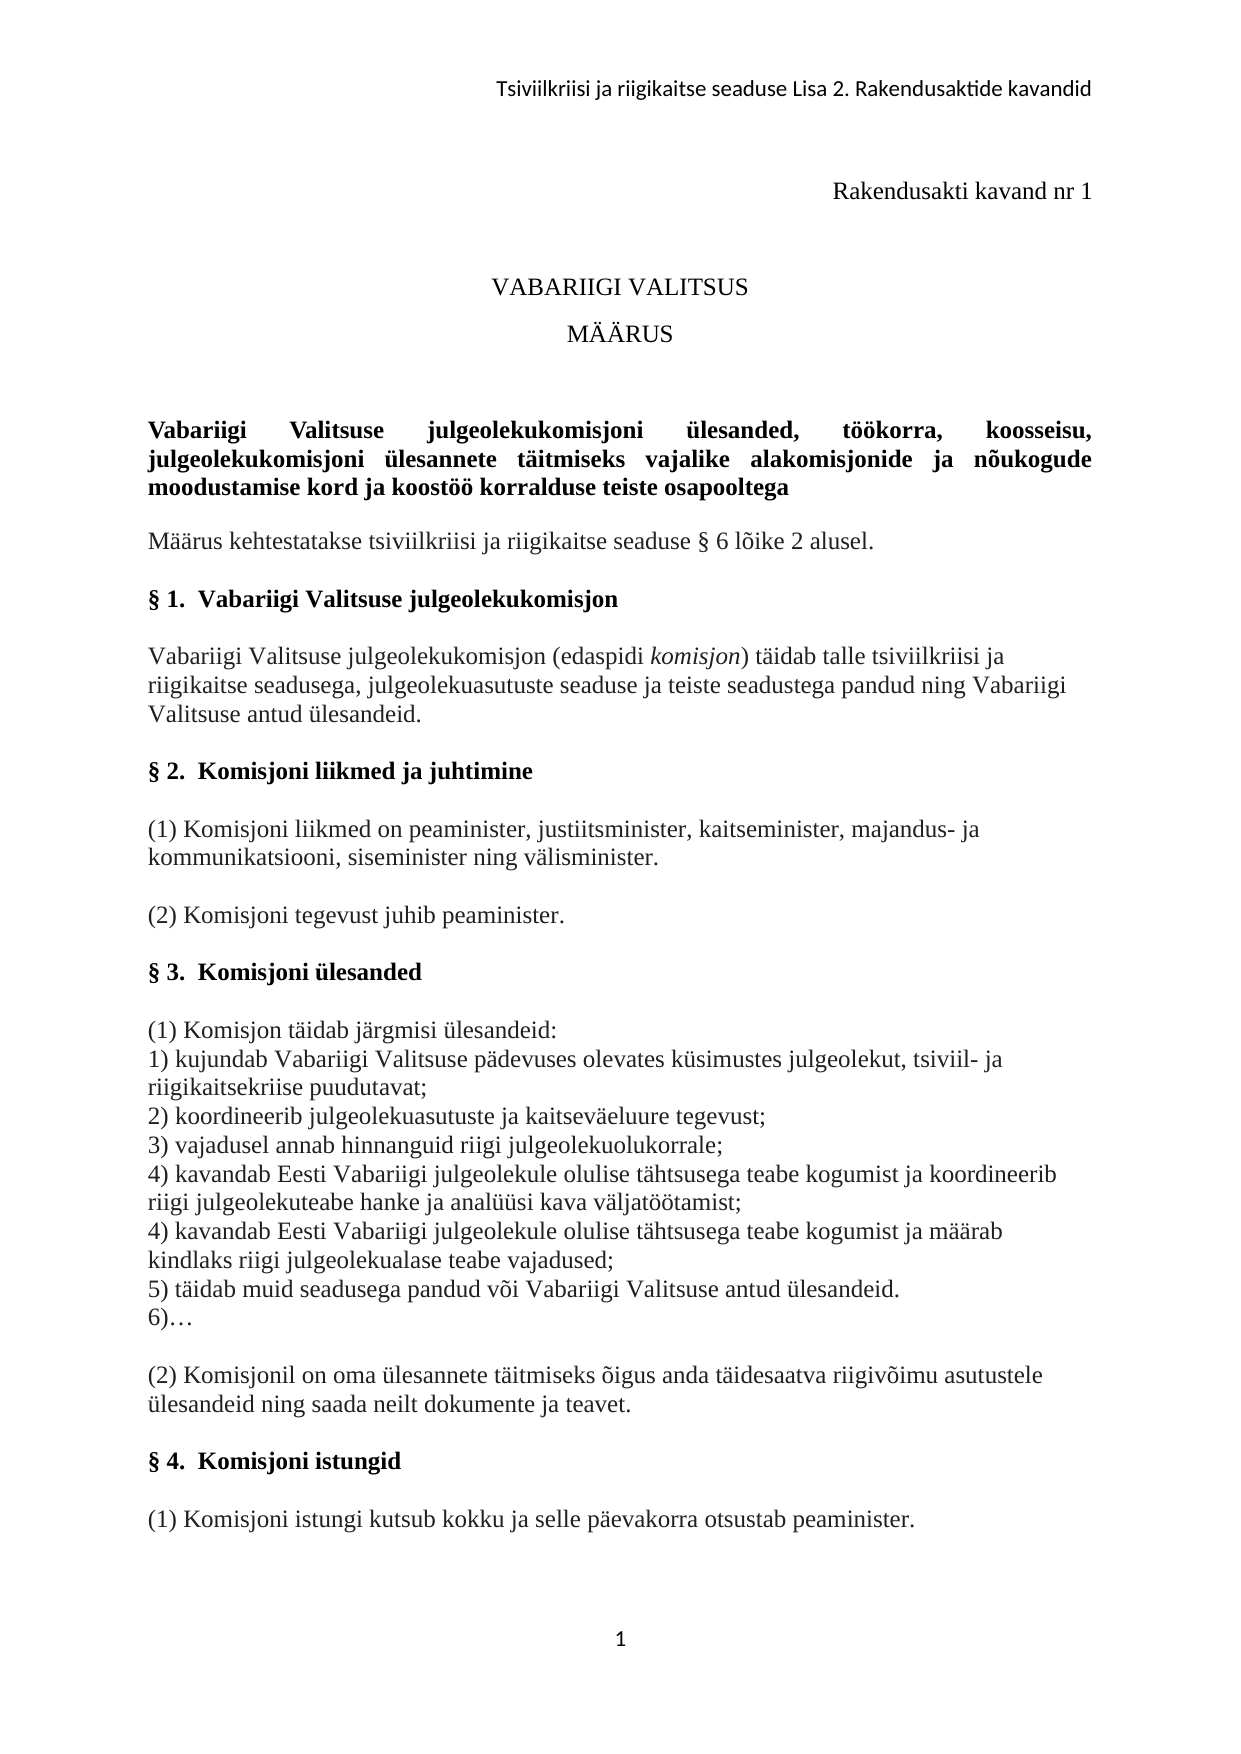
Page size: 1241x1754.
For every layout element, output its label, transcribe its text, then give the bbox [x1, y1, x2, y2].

text § 4. Komisjoni istungid [148, 1446, 1093, 1475]
text § 1. Vabariigi Valitsuse julgeolekukomisjon [148, 584, 1093, 612]
text Rakendusakti kavand nr 1 [148, 176, 1093, 205]
text § 3. Komisjoni ülesanded [148, 957, 1093, 986]
text (2) Komisjonil on oma ülesannete täitmiseks õigus anda täidesaatva riigivõimu asutustele ülesandeid ning saada neilt dokumente ja teavet. [148, 1360, 1093, 1417]
text (2) Komisjoni tegevust juhib peaminister. [148, 900, 1093, 929]
text Vabariigi Valitsuse julgeolekukomisjon (edaspidi komisjon) täidab talle tsiviilkriisi ja riigikaitse seadusega, julgeolekuasutuste seaduse ja teiste seadustega pandud ning Vabariigi Valitsuse antud ülesandeid. [148, 641, 1093, 727]
text Määrus kehtestatakse tsiviilkriisi ja riigikaitse seaduse § 6 lõike 2 alusel. [148, 526, 1093, 555]
text 6)… [148, 1302, 1093, 1331]
text 5) täidab muid seadusega pandud või Vabariigi Valitsuse antud ülesandeid. [148, 1274, 1093, 1302]
text MÄÄRUS [148, 319, 1093, 348]
text (1) Komisjoni istungi kutsub kokku ja selle päevakorra otsustab peaminister. [148, 1504, 1093, 1532]
text Vabariigi Valitsuse julgeolekukomisjoni ülesanded, töökorra, koosseisu, julgeolekukomisjoni ülesannete täitmiseks vajalike alakomisjonide ja nõukogude moodustamise kord ja koostöö korralduse teiste osapooltega [148, 415, 1093, 501]
text § 2. Komisjoni liikmed ja juhtimine [148, 756, 1093, 785]
text (1) Komisjoni liikmed on peaminister, justiitsminister, kaitseminister, majandus- ja kommunikatsiooni, siseminister ning välisminister. [148, 814, 1093, 871]
text VABARIIGI VALITSUS [148, 272, 1093, 301]
text (1) Komisjon täidab järgmisi ülesandeid: 1) kujundab Vabariigi Valitsuse pädevuses olevates küsimustes julgeolekut, tsiviil- ja riigikaitsekriise puudutavat; 2) koordineerib julgeolekuasutuste ja kaitseväeluure tegevust; 3) vajadusel annab hinnanguid riigi julgeolekuolukorrale; 4) kavandab Eesti Vabariigi julgeolekule olulise tähtsusega teabe kogumist ja koordineerib riigi julgeolekuteabe hanke ja analüüsi kava väljatöötamist; 4) kavandab Eesti Vabariigi julgeolekule olulise tähtsusega teabe kogumist ja määrab kindlaks riigi julgeolekualase teabe vajadused; [148, 1015, 1093, 1274]
